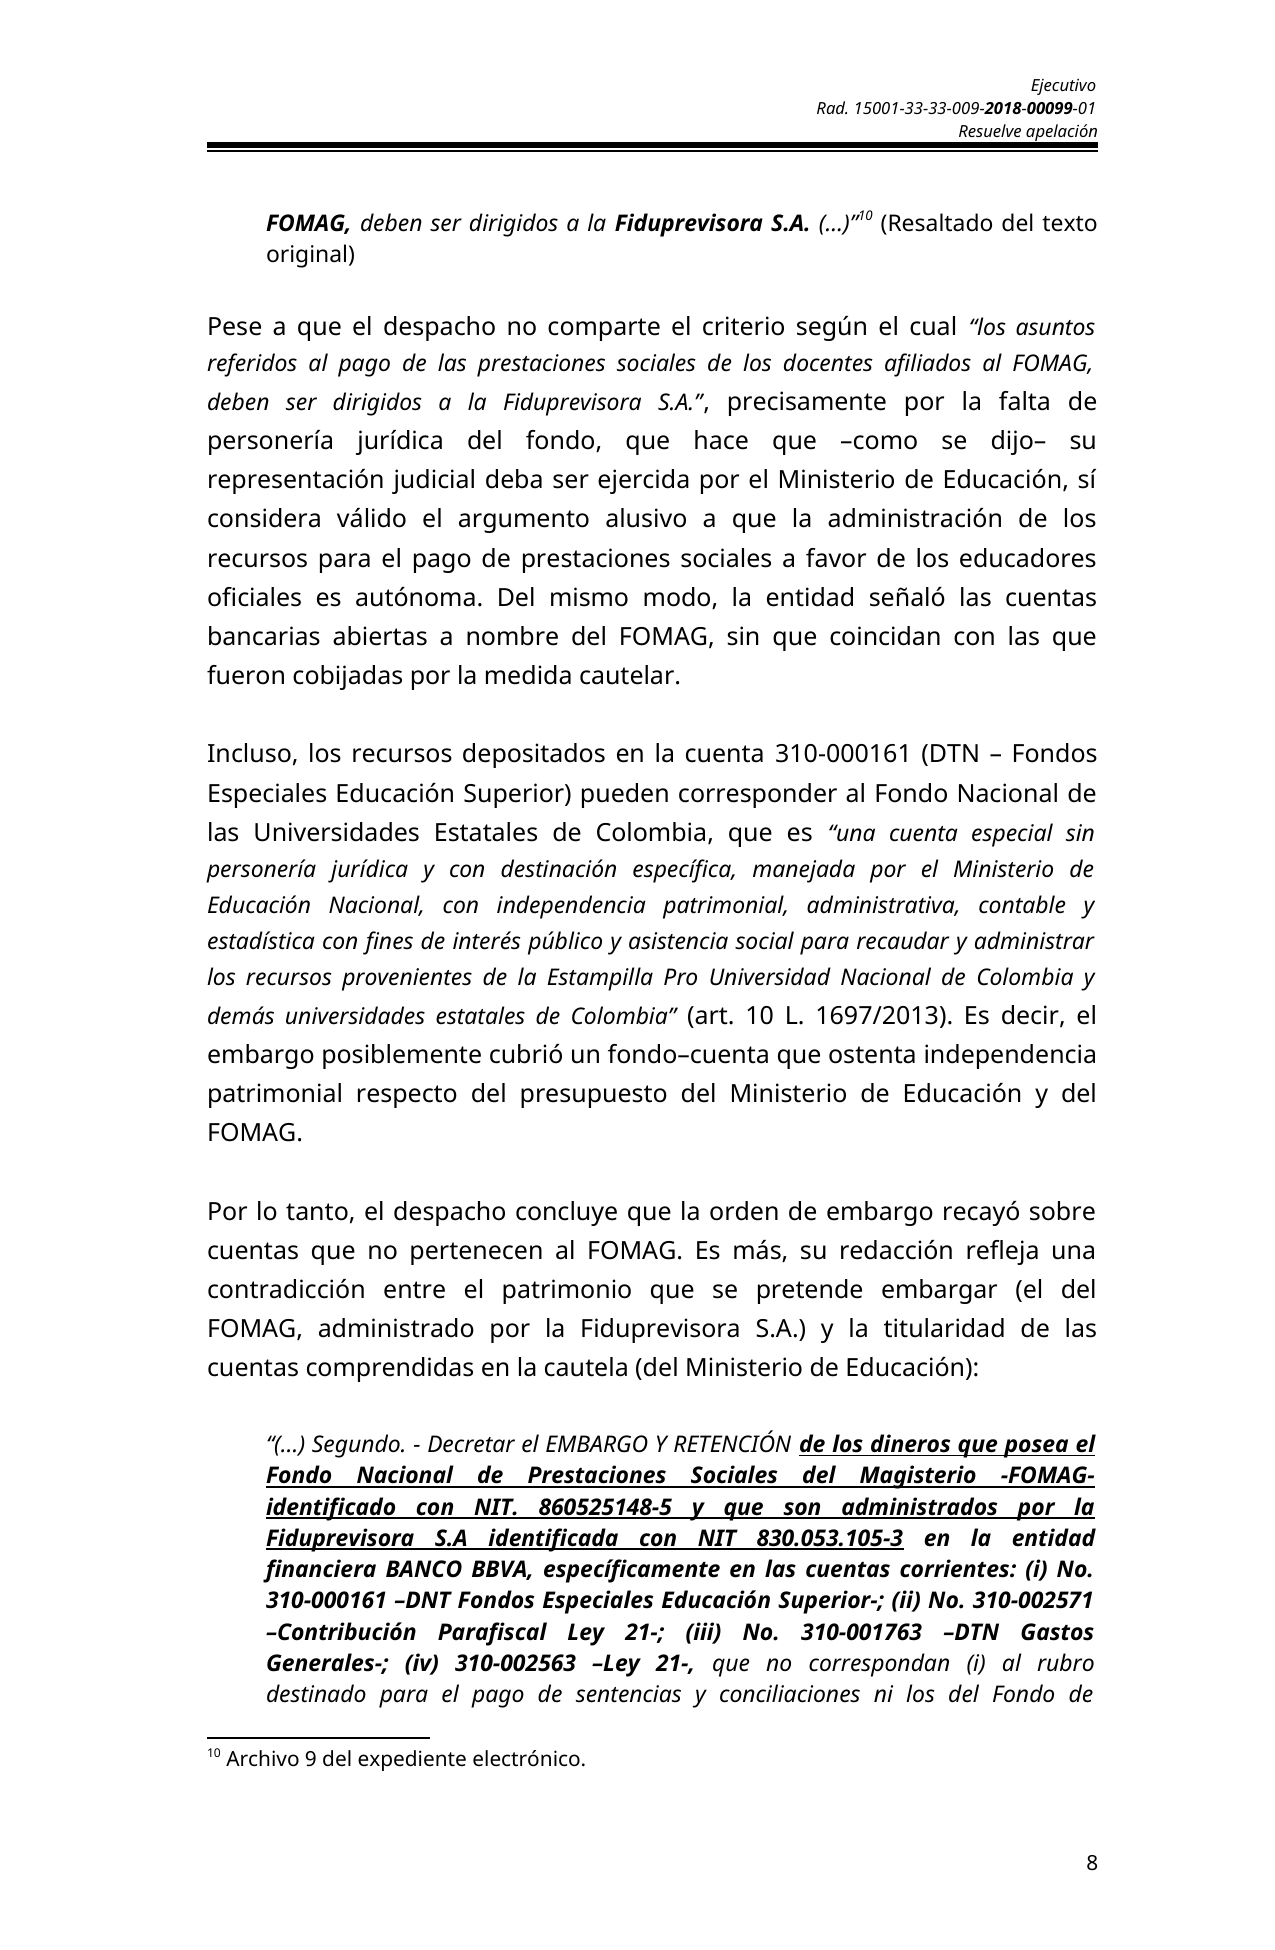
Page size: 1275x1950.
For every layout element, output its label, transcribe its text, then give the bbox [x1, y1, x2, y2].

text Pese a que el despacho no comparte el criterio según el cual “los asuntos referidos al pago de las prestaciones sociales de los docentes afiliados al FOMAG, deben ser dirigidos a la Fiduprevisora S.A.”, precisamente por la falta de personería jurídica del fondo, que hace que –como se dijo– su representación judicial deba ser ejercida por el Ministerio de Educación, sí considera válido el argumento alusivo a que la administración de los recursos para el pago de prestaciones sociales a favor de los educadores oficiales es autónoma. Del mismo modo, la entidad señaló las cuentas bancarias abiertas a nombre del FOMAG, sin que coincidan con las que fueron cobijadas por la medida cautelar. [207, 308, 1098, 692]
text Incluso, los recursos depositados en la cuenta 310-000161 (DTN – Fondos Especiales Educación Superior) pueden corresponder al Fondo Nacional de las Universidades Estatales de Colombia, que es “una cuenta especial sin personería jurídica y con destinación específica, manejada por el Ministerio de Educación Nacional, con independencia patrimonial, administrativa, contable y estadística con fines de interés público y asistencia social para recaudar y administrar los recursos provenientes de la Estampilla Pro Universidad Nacional de Colombia y demás universidades estatales de Colombia” (art. 10 L. 1697/2013). Es decir, el embargo posiblemente cubrió un fondo–cuenta que ostenta independencia patrimonial respecto del presupuesto del Ministerio de Educación y del FOMAG. [207, 736, 1098, 1149]
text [266, 207, 1098, 269]
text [266, 1428, 1098, 1709]
text Por lo tanto, el despacho concluye que la orden de embargo recayó sobre cuentas que no pertenecen al FOMAG. Es más, su redacción refleja una contradicción entre el patrimonio que se pretende embargar (el del FOMAG, administrado por la Fiduprevisora S.A.) y la titularidad de las cuentas comprendidas en la cautela (del Ministerio de Educación): [207, 1193, 1098, 1384]
